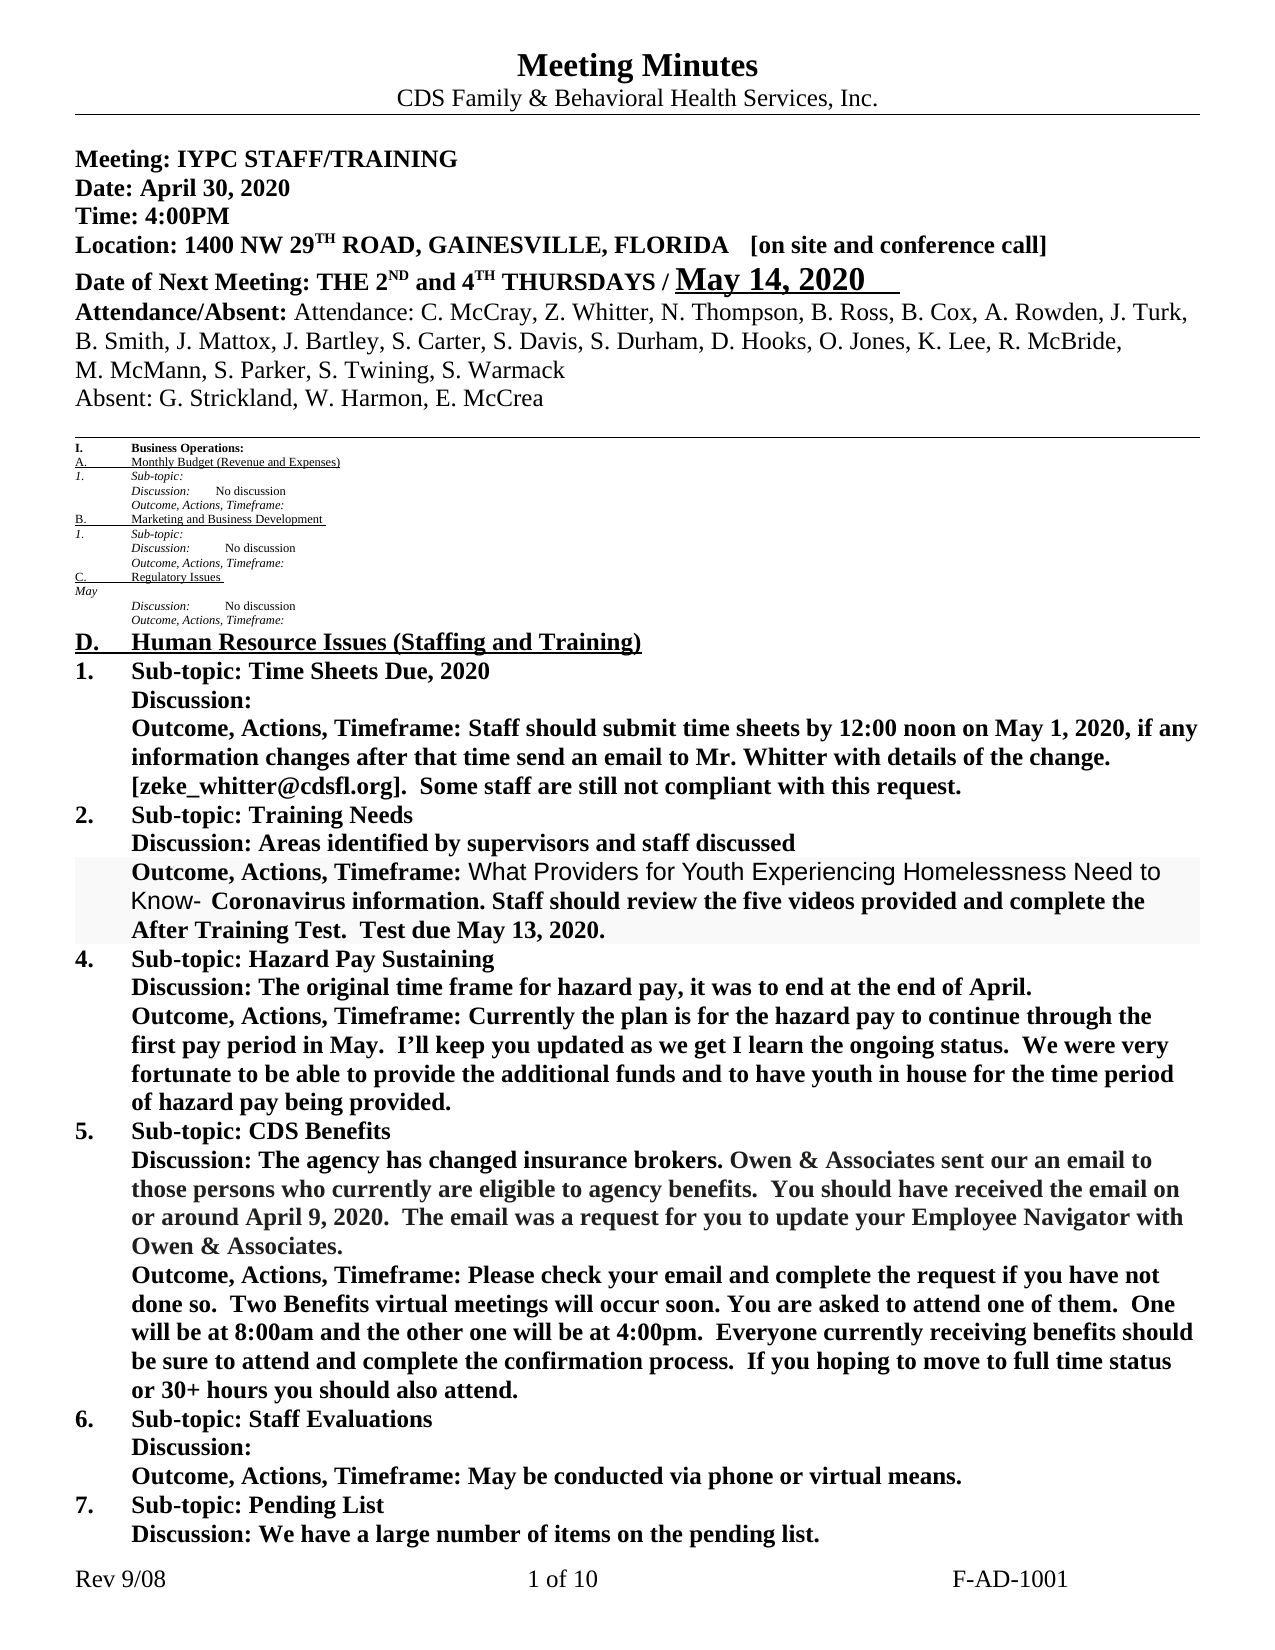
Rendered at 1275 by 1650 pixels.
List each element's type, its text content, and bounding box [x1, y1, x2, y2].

text Discussion: No discussion [75, 483, 1200, 498]
text 1. Sub-topic: [75, 527, 1200, 541]
text Absent: G. Strickland, W. Harmon, E. McCrea [75, 383, 1200, 412]
text C. Regulatory Issues [75, 570, 1200, 584]
text Date: April 30, 2020 [75, 173, 1200, 201]
text Meeting Minutes [75, 45, 1200, 83]
text Location: 1400 NW 29TH ROAD, GAINESVILLE, FLORIDA [on site and conference call] [75, 230, 1200, 259]
text Discussion: No discussion [75, 598, 1200, 613]
text A. Monthly Budget (Revenue and Expenses) [75, 455, 1200, 469]
text 2. Sub-topic: Training Needs [75, 800, 1200, 828]
text I. Business Operations: [75, 438, 1200, 455]
text Discussion: The agency has changed insurance brokers. Owen & Associates sent our an email to those persons who currently are eligible to agency benefits. You should have received the email on or around April 9, 2020. The email was a request for you to update your Employee Navigator with Owen & Associates. [343, 1145, 1200, 1260]
text 5. Sub-topic: CDS Benefits [75, 1116, 1200, 1145]
text D. Human Resource Issues (Staffing and Training) [75, 627, 1200, 656]
text Discussion: The original time frame for hazard pay, it was to end at the end of April. [75, 972, 1200, 1001]
text After Training Test. Test due May 13, 2020. [75, 915, 1200, 944]
text M. McMann, S. Parker, S. Twining, S. Warmack [75, 355, 1200, 383]
text B. Smith, J. Mattox, J. Bartley, S. Carter, S. Davis, S. Durham, D. Hooks, O. Jones, K. Lee, R. McBride, [75, 326, 1200, 355]
text 1. Sub-topic: [75, 469, 1200, 483]
text 1. Sub-topic: Time Sheets Due, 2020 [75, 656, 1200, 685]
text Discussion: [75, 1432, 1200, 1461]
text Outcome, Actions, Timeframe: [75, 613, 1200, 627]
text Discussion: [75, 685, 1200, 713]
text Date of Next Meeting: THE 2ND and 4TH THURSDAYS / May 14, 2020 [75, 259, 1200, 297]
text 4. Sub-topic: Hazard Pay Sustaining [75, 944, 1200, 972]
text CDS Family & Behavioral Health Services, Inc. [75, 83, 1200, 114]
text Outcome, Actions, Timeframe: Please check your email and complete the request if you have not done so. Two Benefits virtual meetings will occur soon. You are asked to attend one of them. One will be at 8:00am and the other one will be at 4:00pm. Everyone currently receiving benefits should be sure to attend and complete the confirmation process. If you hoping to move to full time status or 30+ hours you should also attend. [75, 1260, 1200, 1404]
text Know- Coronavirus information. Staff should review the five videos provided and complete the [75, 886, 1200, 915]
text Discussion: The agency has changed insurance brokers. Owen & Associates sent our an email to those persons who currently are eligible to agency benefits. You should have received the email on or around April 9, 2020. The email was a request for you to update your Employee Navigator with Owen & Associates. [75, 1145, 729, 1260]
text Attendance/Absent: Attendance: C. McCray, Z. Whitter, N. Thompson, B. Ross, B. Cox, A. Rowden, J. Turk, [75, 297, 1200, 326]
text 6. Sub-topic: Staff Evaluations [75, 1404, 1200, 1432]
text 7. Sub-topic: Pending List [75, 1490, 1200, 1519]
text Outcome, Actions, Timeframe: [75, 498, 1200, 512]
text Outcome, Actions, Timeframe: Currently the plan is for the hazard pay to continue through the first pay period in May. I’ll keep you updated as we get I learn the ongoing status. We were very fortunate to be able to provide the additional funds and to have youth in house for the time period of hazard pay being provided. [75, 1001, 1200, 1116]
text B. Marketing and Business Development [75, 512, 1200, 527]
text May [75, 584, 1200, 598]
text Discussion: Areas identified by supervisors and staff discussed [75, 828, 1200, 857]
text Time: 4:00PM [75, 201, 1200, 230]
text Outcome, Actions, Timeframe: May be conducted via phone or virtual means. [75, 1461, 1200, 1490]
text Outcome, Actions, Timeframe: [75, 555, 1200, 570]
text Meeting: IYPC STAFF/TRAINING [75, 144, 1200, 173]
text Outcome, Actions, Timeframe: What Providers for Youth Experiencing Homelessness Need to [75, 857, 1200, 886]
text Discussion: No discussion [75, 541, 1200, 555]
text Discussion: We have a large number of items on the pending list. [75, 1519, 1200, 1547]
text Outcome, Actions, Timeframe: Staff should submit time sheets by 12:00 noon on May 1, 2020, if any information changes after that time send an email to Mr. Whitter with details of the change. [zeke_whitter@cdsfl.org]. Some staff are still not compliant with this request. [75, 713, 1200, 800]
